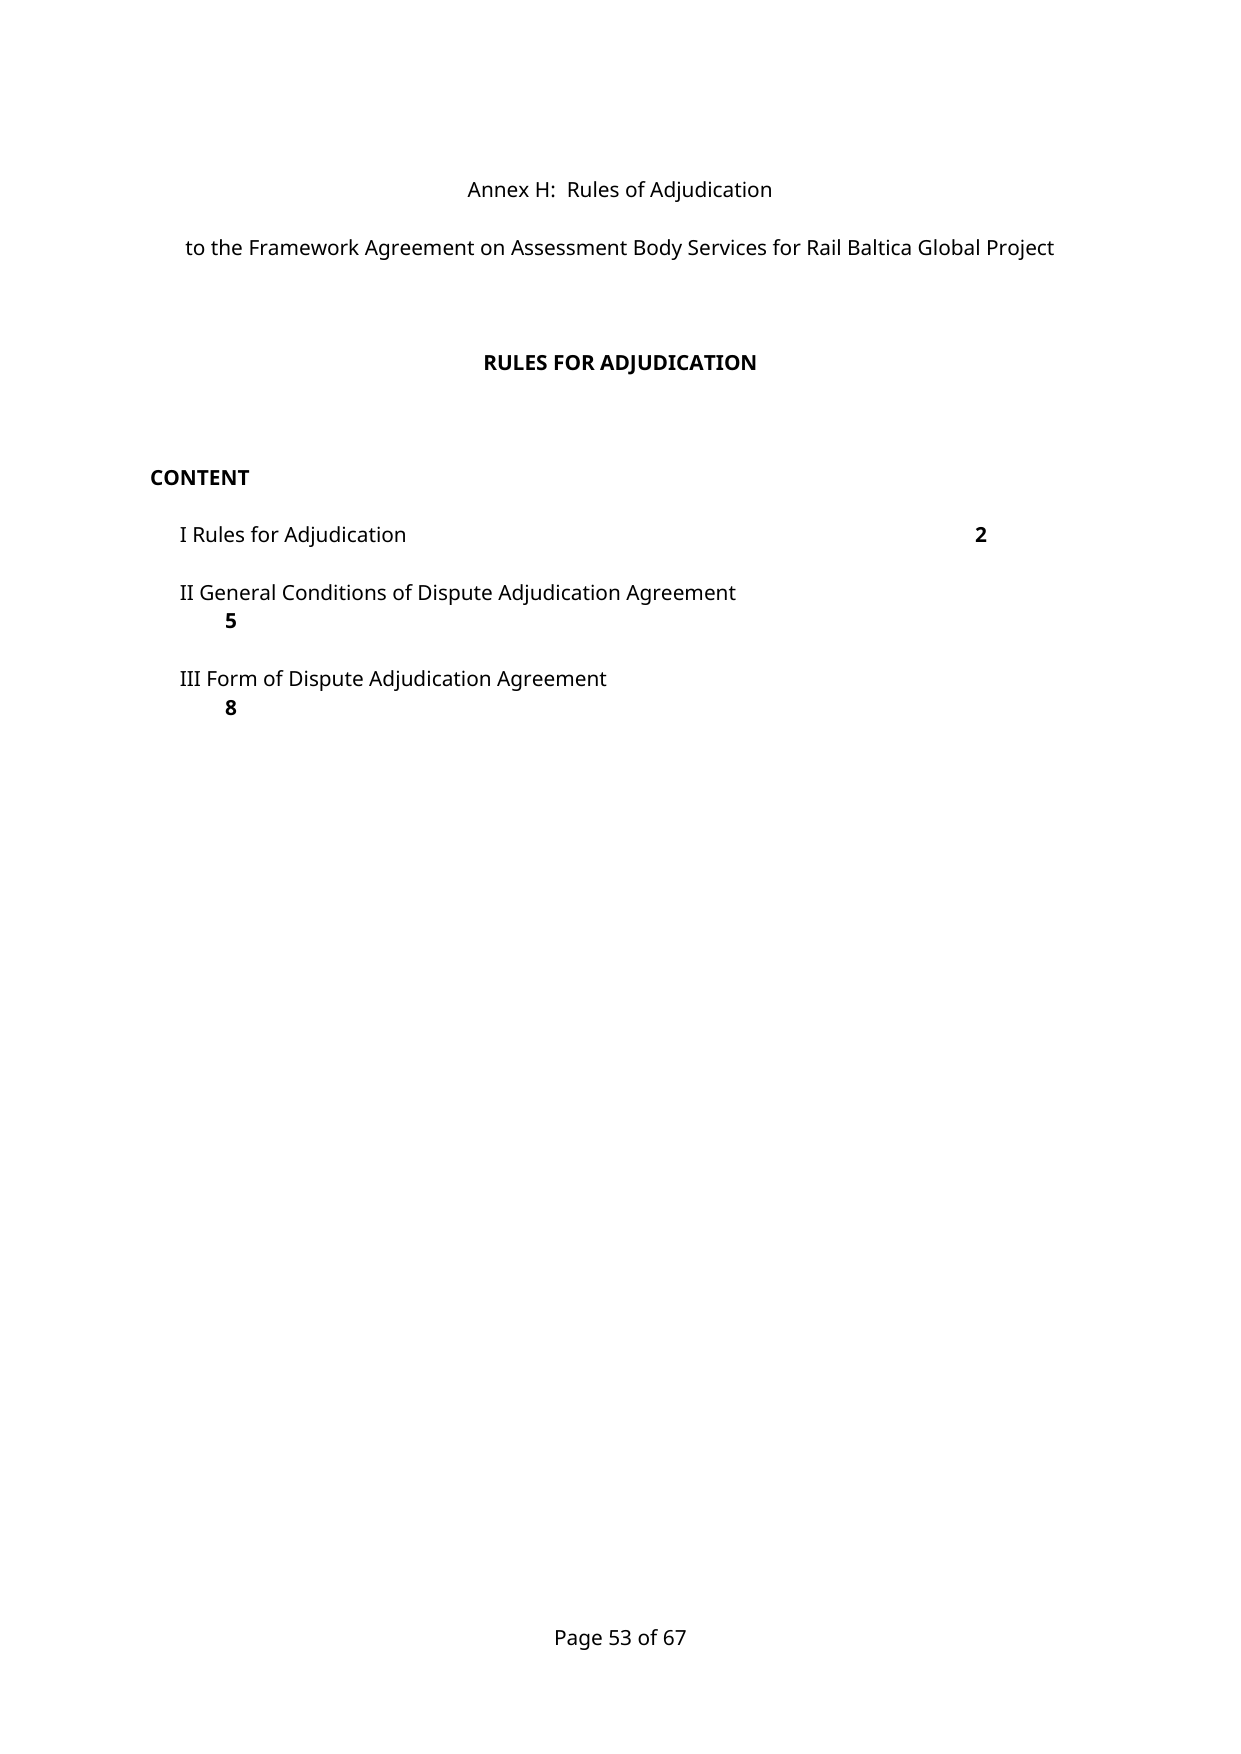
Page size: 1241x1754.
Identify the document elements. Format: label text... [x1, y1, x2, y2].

text CONTENT [150, 463, 1090, 491]
text to the Framework Agreement on Assessment Body Services for Rail Baltica Global Project [150, 233, 1090, 261]
text I Rules for Adjudication 2 [179, 521, 1047, 549]
text III Form of Dispute Adjudication Agreement 8 [179, 664, 1047, 721]
text II General Conditions of Dispute Adjudication Agreement 5 [179, 578, 1047, 635]
subtitle Annex H: Rules of Adjudication [150, 175, 1090, 203]
text RULES FOR ADJUDICATION [150, 348, 1090, 376]
